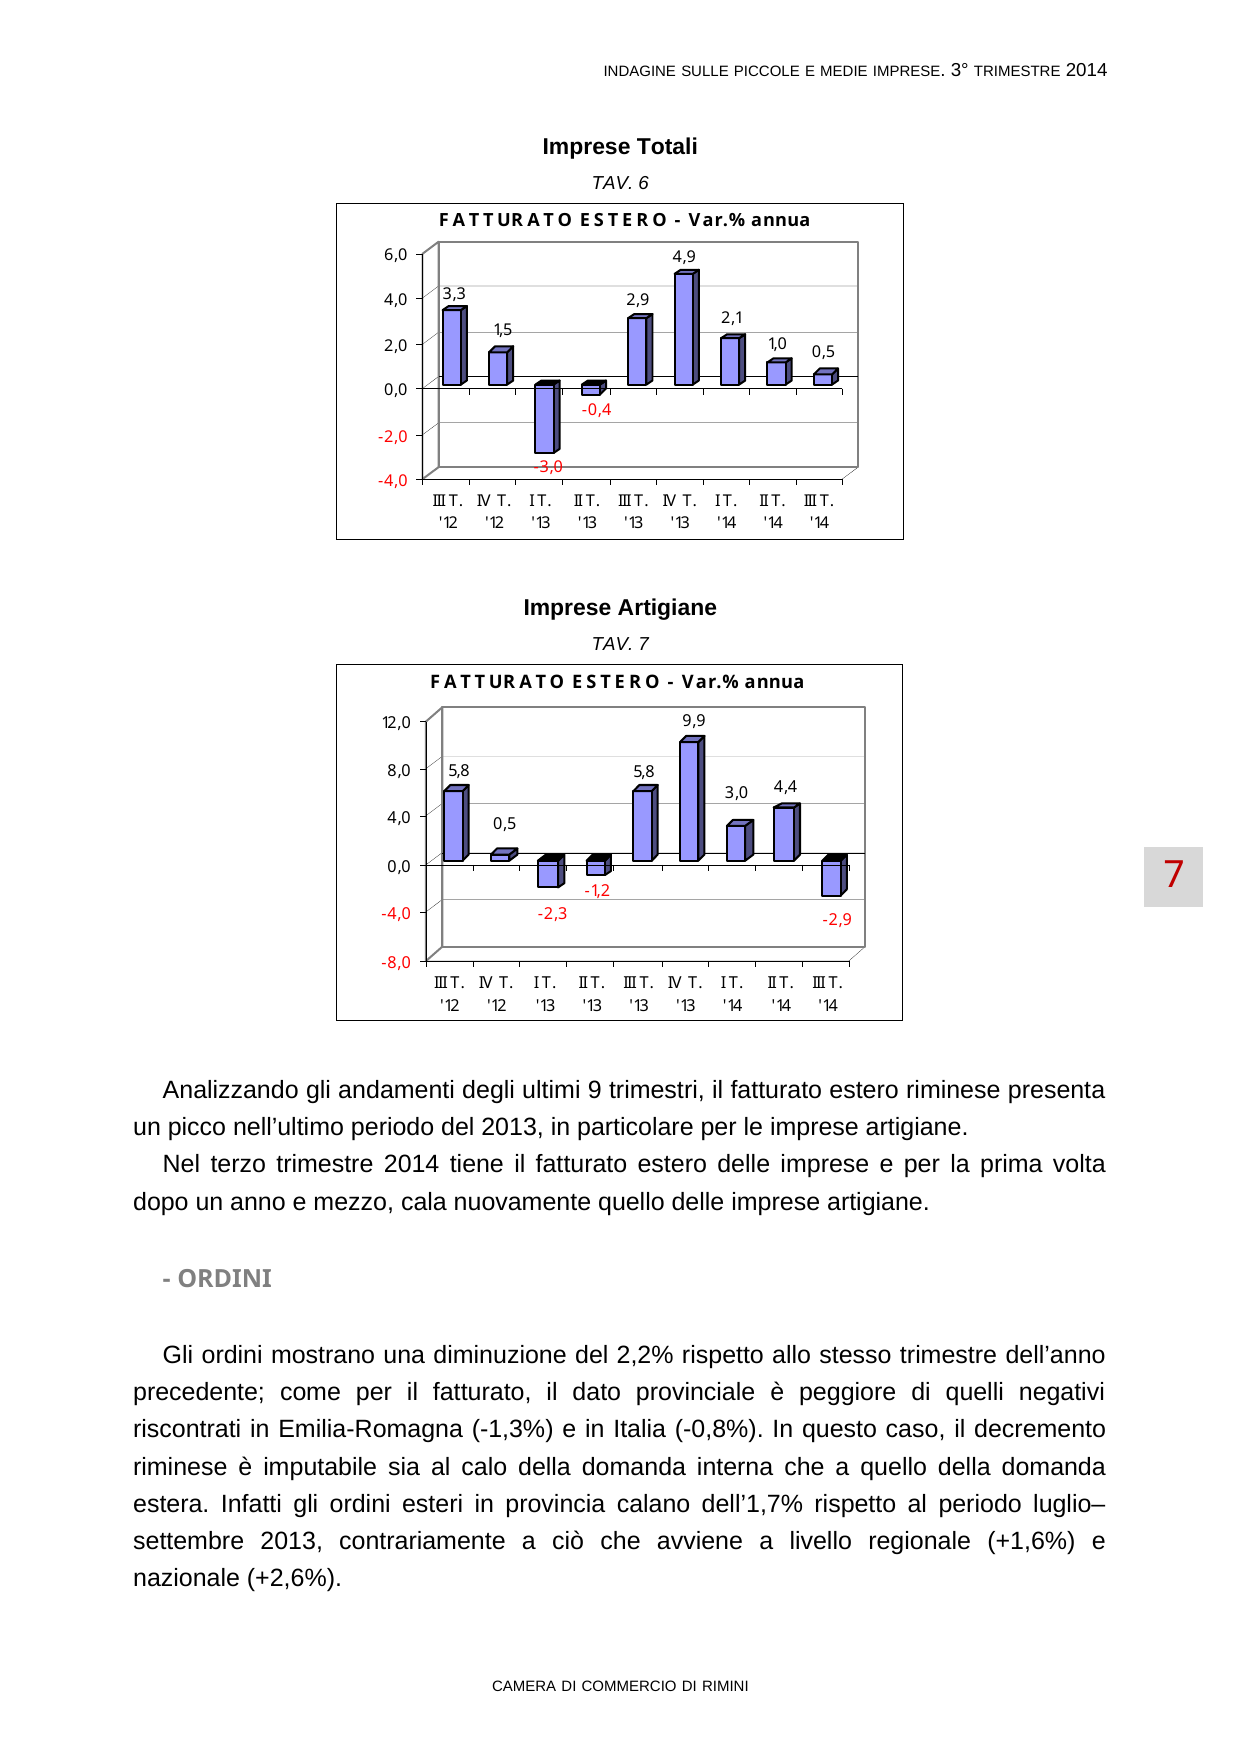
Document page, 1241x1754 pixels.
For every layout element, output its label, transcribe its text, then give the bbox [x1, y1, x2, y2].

text TAV. 6 [133, 172, 1107, 193]
text TAV. 7 [133, 632, 1107, 654]
text Imprese Totali [133, 133, 1107, 159]
text - ORDINI [133, 1261, 1107, 1295]
text Nel terzo trimestre 2014 tiene il fatturato estero delle imprese e per la prima volta dopo un anno e mezzo, cala nuovamente quello delle imprese artigiane. [133, 1149, 1107, 1215]
text Imprese Artigiane [133, 594, 1107, 620]
text Analizzando gli andamenti degli ultimi 9 trimestri, il fatturato estero riminese presenta un picco nell’ultimo periodo del 2013, in particolare per le imprese artigiane. [133, 1075, 1107, 1141]
text Gli ordini mostrano una diminuzione del 2,2% rispetto allo stesso trimestre dell’anno precedente; come per il fatturato, il dato provinciale è peggiore di quelli negativi riscontrati in Emilia-Romagna (-1,3%) e in Italia (-0,8%). In questo caso, il decremento riminese è imputabile sia al calo della domanda interna che a quello della domanda estera. Infatti gli ordini esteri in provincia calano dell’1,7% rispetto al periodo luglio–settembre 2013, contrariamente a ciò che avviene a livello regionale (+1,6%) e nazionale (+2,6%). [133, 1339, 1107, 1592]
